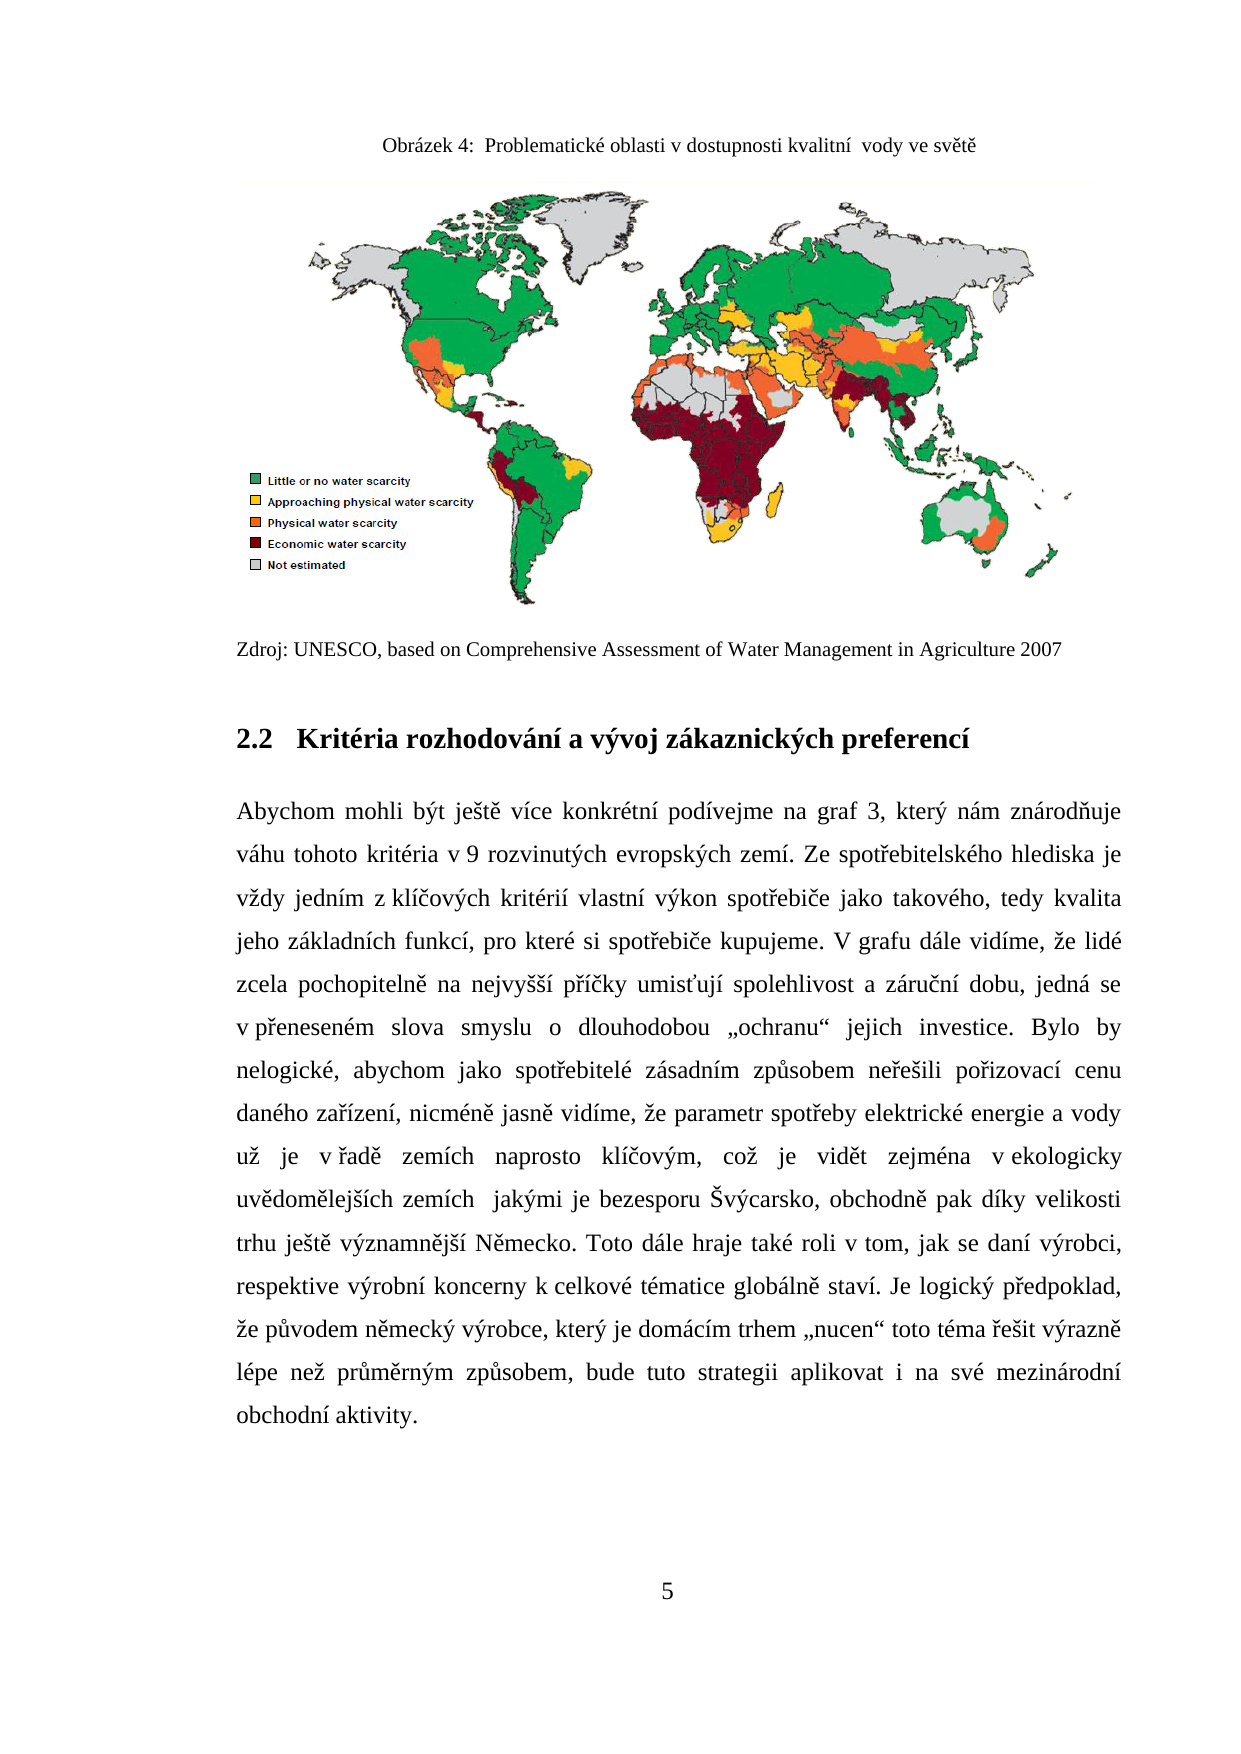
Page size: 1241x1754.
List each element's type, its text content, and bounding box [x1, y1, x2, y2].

subtitle Kritéria rozhodování a vývoj zákaznických preferencí [236, 721, 1122, 754]
text Obrázek 4: Problematické oblasti v dostupnosti kvalitní vody ve světě [236, 133, 1122, 157]
text Zdroj: UNESCO, based on Comprehensive Assessment of Water Management in Agriculture 2007 [236, 636, 1122, 661]
text Abychom mohli být ještě více konkrétní podívejme na graf 3, který nám znárodňuje váhu tohoto kritéria v 9 rozvinutých evropských zemí. Ze spotřebitelského hlediska je vždy jedním z klíčových kritérií vlastní výkon spotřebiče jako takového, tedy kvalita jeho základních funkcí, pro které si spotřebiče kupujeme. V grafu dále vidíme, že lidé zcela pochopitelně na nejvyšší příčky umisťují spolehlivost a záruční dobu, jedná se v přeneseném slova smyslu o dlouhodobou „ochranu“ jejich investice. Bylo by nelogické, abychom jako spotřebitelé zásadním způsobem neřešili pořizovací cenu daného zařízení, nicméně jasně vidíme, že parametr spotřeby elektrické energie a vody už je v řadě zemích naprosto klíčovým, což je vidět zejména v ekologicky uvědomělejších zemích jakými je bezesporu Švýcarsko, obchodně pak díky velikosti trhu ještě významnější Německo. Toto dále hraje také roli v tom, jak se daní výrobci, respektive výrobní koncerny k celkové tématice globálně staví. Je logický předpoklad, že původem německý výrobce, který je domácím trhem „nucen“ toto téma řešit výrazně lépe než průměrným způsobem, bude tuto strategii aplikovat i na své mezinárodní obchodní aktivity. [236, 796, 1122, 1429]
